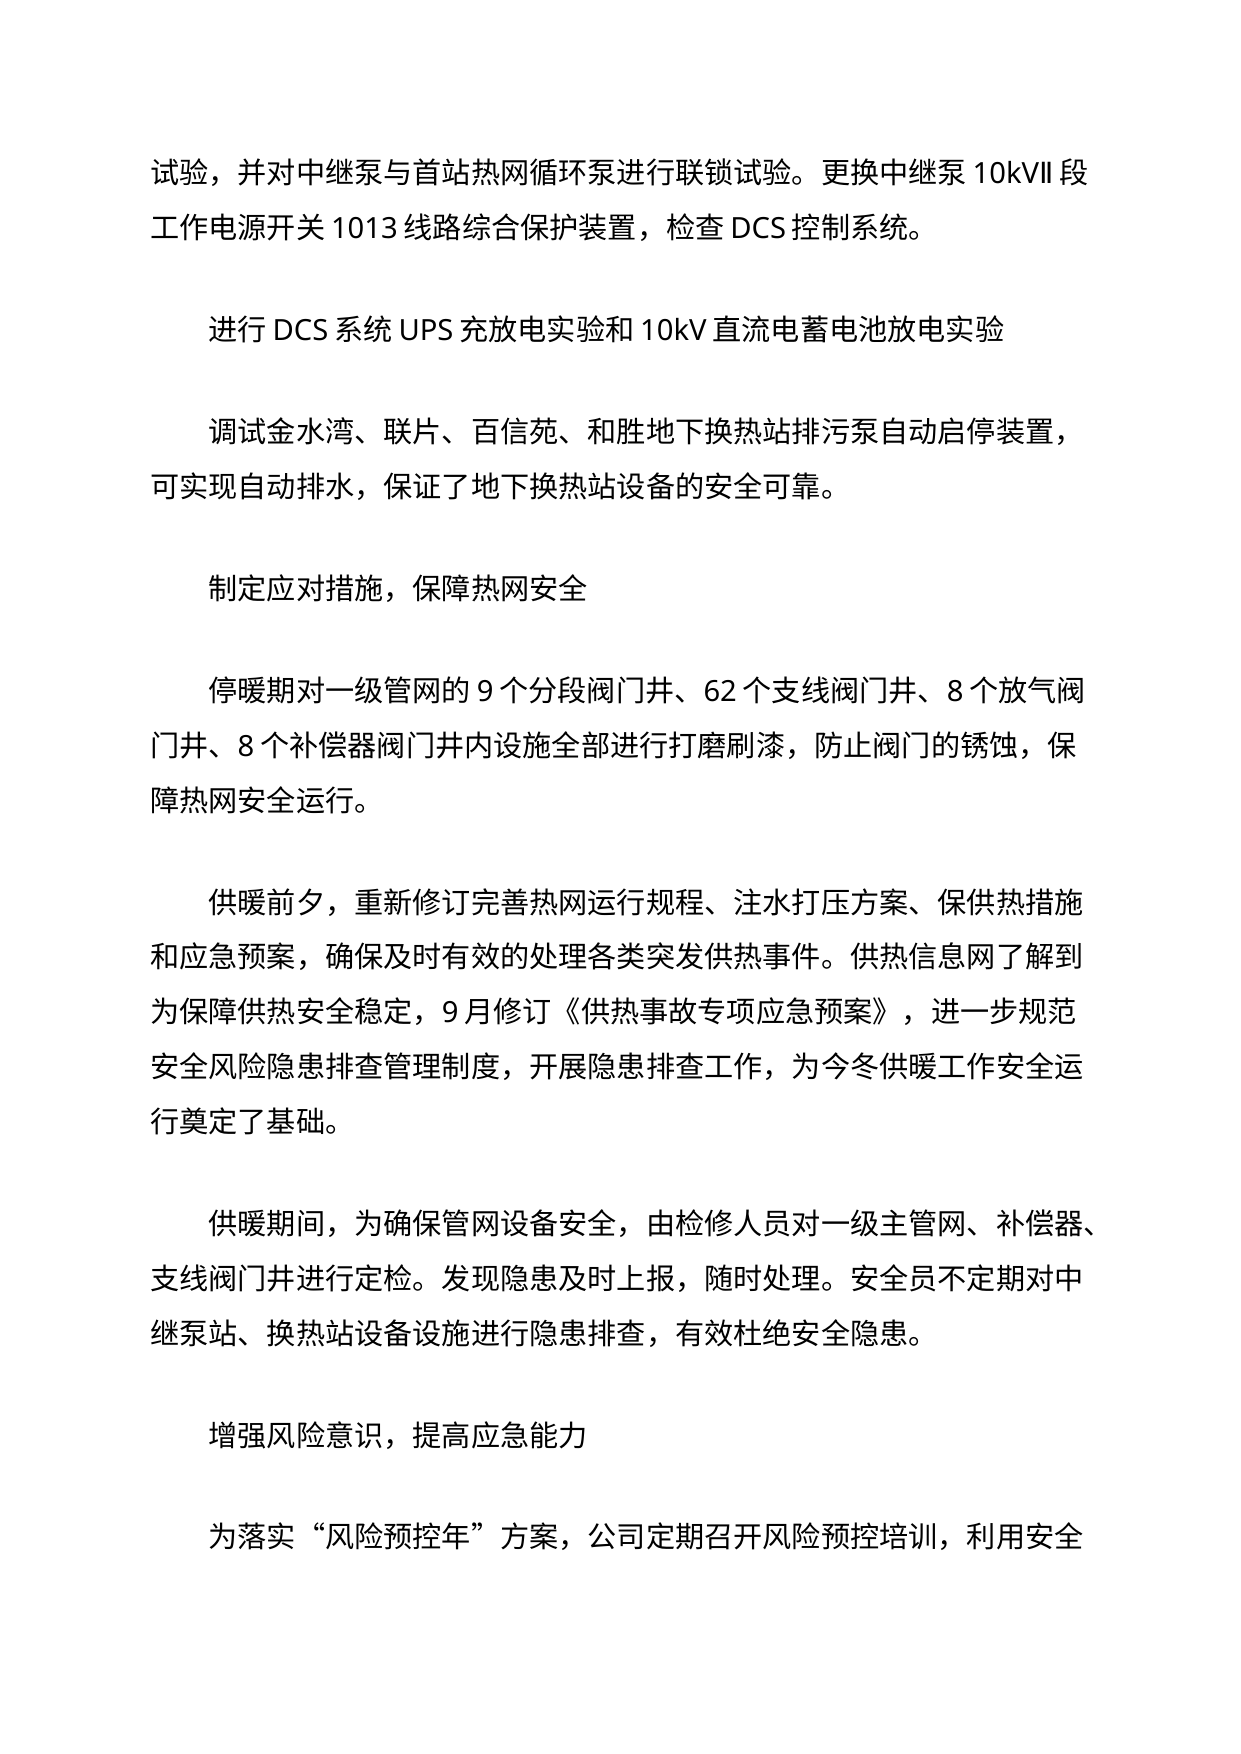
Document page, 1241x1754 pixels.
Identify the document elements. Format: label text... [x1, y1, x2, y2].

text 停暖期对一级管网的9个分段阀门井、62个支线阀门井、8个放气阀门井、8个补偿器阀门井内设施全部进行打磨刷漆，防止阀门的锈蚀，保障热网安全运行。 [150, 667, 1090, 820]
text 制定应对措施，保障热网安全 [150, 566, 1090, 608]
text 供暖期间，为确保管网设备安全，由检修人员对一级主管网、补偿器、支线阀门井进行定检。发现隐患及时上报，随时处理。安全员不定期对中继泵站、换热站设备设施进行隐患排查，有效杜绝安全隐患。 [150, 1201, 1090, 1353]
text 进行DCS系统UPS充放电实验和10kV直流电蓄电池放电实验 [150, 307, 1090, 349]
text 调试金水湾、联片、百信苑、和胜地下换热站排污泵自动启停装置，可实现自动排水，保证了地下换热站设备的安全可靠。 [150, 409, 1090, 506]
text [150, 150, 1090, 247]
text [150, 1514, 1090, 1556]
text 增强风险意识，提高应急能力 [150, 1412, 1090, 1454]
text 供暖前夕，重新修订完善热网运行规程、注水打压方案、保供热措施和应急预案，确保及时有效的处理各类突发供热事件。供热信息网了解到为保障供热安全稳定，9月修订《供热事故专项应急预案》，进一步规范安全风险隐患排查管理制度，开展隐患排查工作，为今冬供暖工作安全运行奠定了基础。 [150, 879, 1090, 1141]
